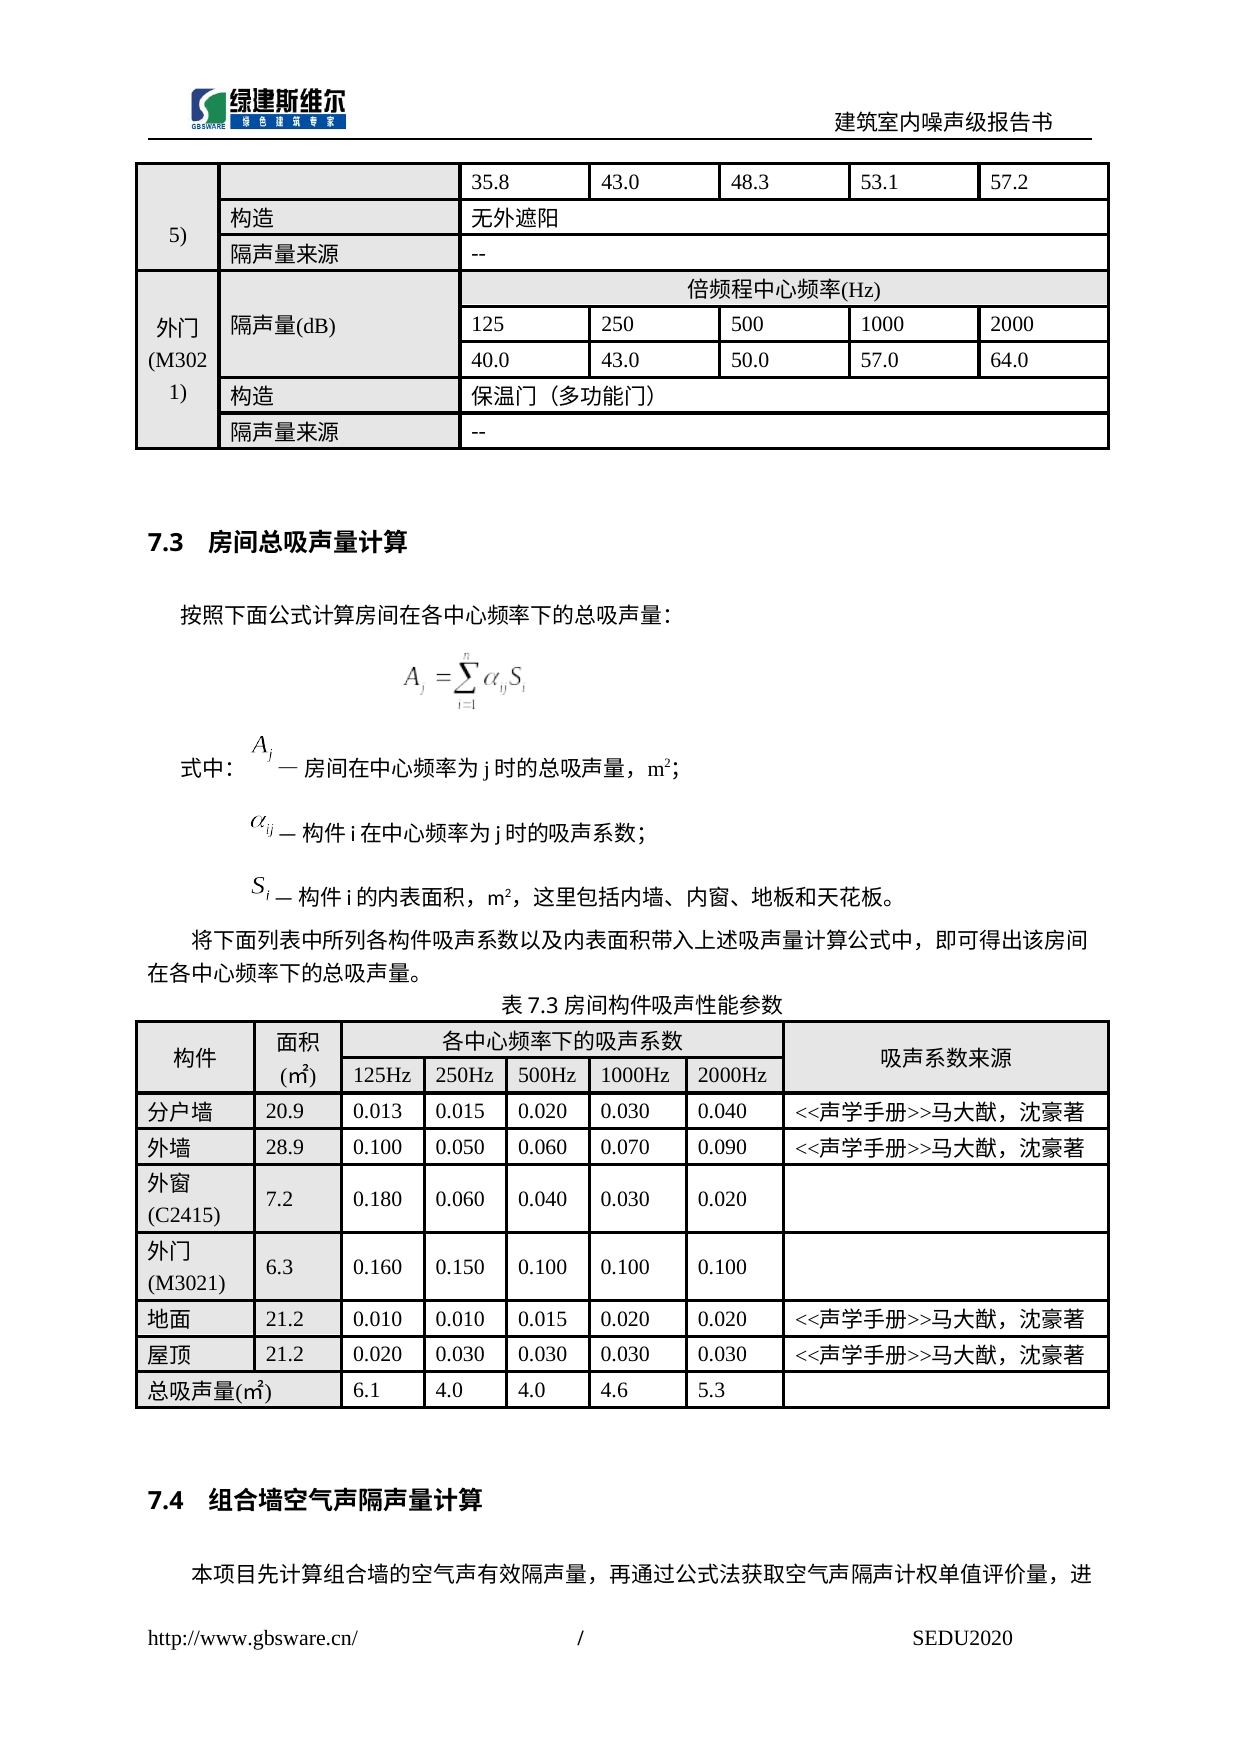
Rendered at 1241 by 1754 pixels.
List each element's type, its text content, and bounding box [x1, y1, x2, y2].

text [148, 1556, 1092, 1589]
table_cell 250 [591, 308, 718, 340]
table_cell 0.040 [508, 1166, 588, 1231]
table_cell 43.0 [591, 343, 718, 376]
table_cell 0.040 [688, 1095, 782, 1127]
table_cell <<声学手册>>马大猷，沈豪著 [785, 1095, 1107, 1127]
table_cell 屋顶 [138, 1338, 253, 1370]
table_cell 0.050 [426, 1130, 505, 1163]
table_cell 0.015 [426, 1095, 505, 1127]
table_cell 0.030 [426, 1338, 505, 1370]
table_cell 0.070 [591, 1130, 685, 1163]
table_cell 21.2 [256, 1302, 340, 1334]
table_cell 0.010 [343, 1302, 423, 1334]
table_cell <<声学手册>>马大猷，沈豪著 [785, 1338, 1107, 1370]
table_cell 7.2 [256, 1166, 340, 1231]
table_cell 53.1 [851, 165, 977, 198]
text — 构件i在中心频率为j时的吸声系数； [213, 793, 1092, 858]
table_cell <<声学手册>>马大猷，沈豪著 [785, 1302, 1107, 1334]
table_cell 外墙 [138, 1130, 253, 1163]
table_cell 500 [721, 308, 848, 340]
text — 构件i的内表面积，m2，这里包括内墙、内窗、地板和天花板。 [213, 858, 1092, 923]
table_cell 0.100 [343, 1130, 423, 1163]
table_cell 0.030 [591, 1166, 685, 1231]
table_cell 外门(M3021) [138, 272, 217, 447]
table_cell 250Hz [426, 1059, 505, 1091]
table_cell 40.0 [462, 343, 588, 376]
table_cell 0.020 [688, 1302, 782, 1334]
table_header 吸声系数来源 [785, 1023, 1107, 1091]
table_cell 分户墙 [138, 1095, 253, 1127]
table_cell [785, 1234, 1107, 1299]
table_cell 隔声量(dB) [221, 272, 458, 376]
table_cell 0.100 [688, 1234, 782, 1299]
table_cell 0.020 [591, 1302, 685, 1334]
table_cell 1000 [851, 308, 977, 340]
table_cell 0.180 [343, 1166, 423, 1231]
table_header 各中心频率下的吸声系数 [343, 1023, 782, 1056]
table_cell 0.015 [508, 1302, 588, 1334]
table_cell 0.060 [426, 1166, 505, 1231]
table_cell 2000 [981, 308, 1107, 340]
table_cell 地面 [138, 1302, 253, 1334]
table_cell 0.010 [426, 1302, 505, 1334]
table_header 构件 [138, 1023, 253, 1091]
table_cell 0.100 [508, 1234, 588, 1299]
picture [187, 88, 347, 130]
table_cell 57.2 [981, 165, 1107, 198]
table_cell 21.2 [256, 1338, 340, 1370]
table_cell 0.030 [591, 1095, 685, 1127]
table_cell 0.160 [343, 1234, 423, 1299]
text 式中：— 房间在中心频率为j时的总吸声量，m2； [148, 728, 1092, 793]
table_cell <<声学手册>>马大猷，沈豪著 [785, 1130, 1107, 1163]
table_cell 28.9 [256, 1130, 340, 1163]
table_cell 1000Hz [591, 1059, 685, 1091]
table_cell 500Hz [508, 1059, 588, 1091]
table_cell 2000Hz [688, 1059, 782, 1091]
table_cell 4.6 [591, 1373, 685, 1406]
text 按照下面公式计算房间在各中心频率下的总吸声量： [148, 598, 1092, 630]
table_cell 64.0 [981, 343, 1107, 376]
table_cell 0.030 [688, 1338, 782, 1370]
table_cell 总吸声量(㎡) [138, 1373, 340, 1406]
table_cell 0.013 [343, 1095, 423, 1127]
subtitle 组合墙空气声隔声量计算 [148, 1466, 1092, 1531]
table_cell -- [462, 415, 1107, 447]
table_cell 构造 [221, 201, 458, 233]
table_cell 6.1 [343, 1373, 423, 1406]
table_cell 48.3 [721, 165, 848, 198]
table_cell 构造 [221, 379, 458, 411]
table_cell 125Hz [343, 1059, 423, 1091]
table_cell -- [462, 236, 1107, 269]
table_cell 4.0 [508, 1373, 588, 1406]
table_cell 57.0 [851, 343, 977, 376]
table_cell 倍频程中心频率(Hz) [462, 272, 1107, 304]
table_cell 0.150 [426, 1234, 505, 1299]
table_cell 0.030 [508, 1338, 588, 1370]
table_cell 20.9 [256, 1095, 340, 1127]
table_cell 0.020 [688, 1166, 782, 1231]
table_cell [785, 1373, 1107, 1406]
table_cell 外窗(C2415) [138, 1166, 253, 1231]
table_cell 保温门（多功能门） [462, 379, 1107, 411]
table_cell 0.060 [508, 1130, 588, 1163]
table_cell 6.3 [256, 1234, 340, 1299]
table_cell 隔声量来源 [221, 236, 458, 269]
text 表7.3 房间构件吸声性能参数 [148, 988, 1092, 1020]
table_cell 0.020 [343, 1338, 423, 1370]
table_cell 0.020 [508, 1095, 588, 1127]
table_cell 外门(M3021) [138, 1234, 253, 1299]
table_cell 0.100 [591, 1234, 685, 1299]
table_cell 0.090 [688, 1130, 782, 1163]
table_cell [785, 1166, 1107, 1231]
subtitle 房间总吸声量计算 [148, 508, 1092, 573]
table_cell 125 [462, 308, 588, 340]
table_cell 隔声量来源 [221, 415, 458, 447]
table_cell 43.0 [591, 165, 718, 198]
table_cell 无外遮阳 [462, 201, 1107, 233]
table_cell 5.3 [688, 1373, 782, 1406]
text 将下面列表中所列各构件吸声系数以及内表面积带入上述吸声量计算公式中，即可得出该房间在各中心频率下的总吸声量。 [148, 923, 1092, 988]
table_cell 0.030 [591, 1338, 685, 1370]
table_header 面积 (㎡) [256, 1023, 340, 1091]
table_cell 50.0 [721, 343, 848, 376]
table_cell 35.8 [462, 165, 588, 198]
table_cell 4.0 [426, 1373, 505, 1406]
